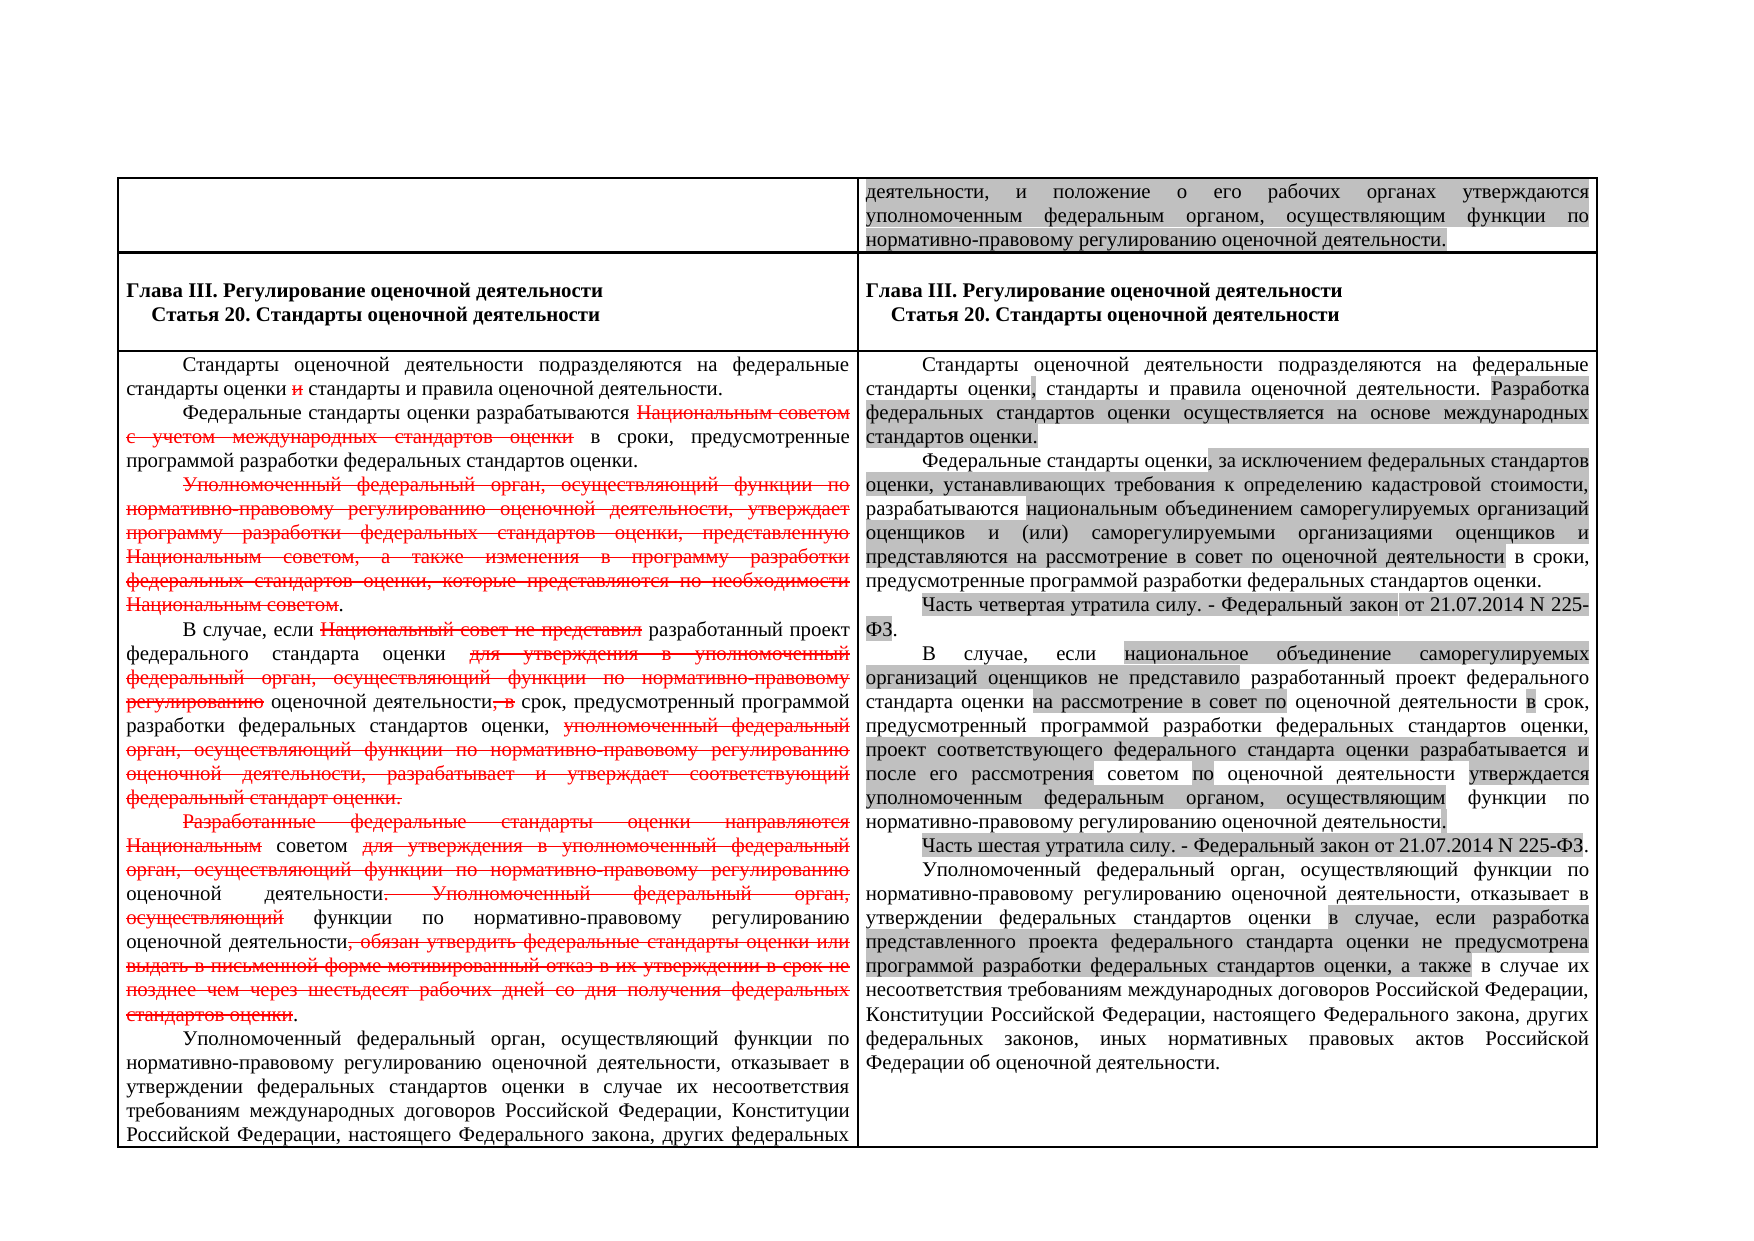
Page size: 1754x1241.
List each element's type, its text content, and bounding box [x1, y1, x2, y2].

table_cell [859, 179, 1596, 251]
table_cell - [119, 179, 857, 251]
table_cell Глава III. Регулирование оценочной деятельности Статья 20. Стандарты оценочной деятельности [859, 254, 1596, 350]
table_cell Глава III. Регулирование оценочной деятельности Статья 20. Стандарты оценочной деятельности [119, 254, 857, 350]
